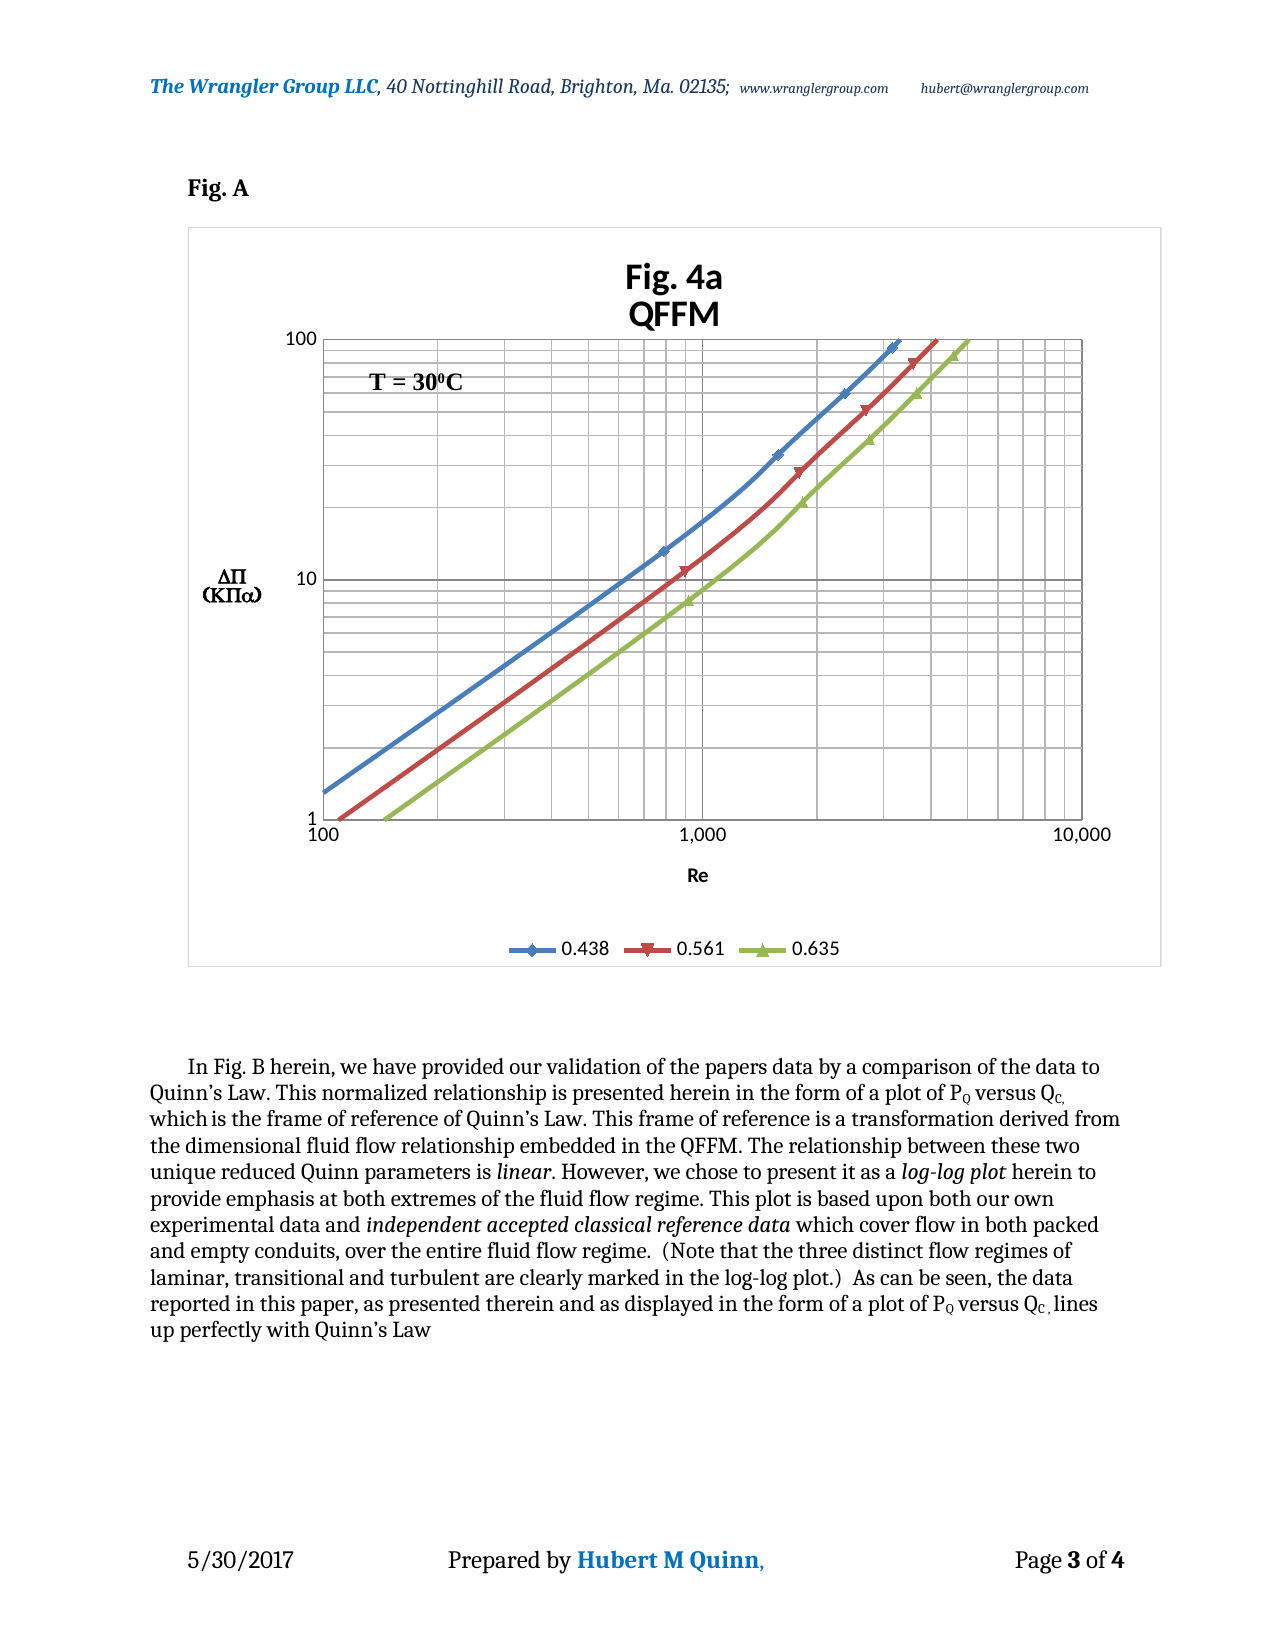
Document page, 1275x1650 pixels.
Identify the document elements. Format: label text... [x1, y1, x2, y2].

text In Fig. B herein, we have provided our validation of the papers data by a comparison of the data to Quinn’s Law. This normalized relationship is presented herein in the form of a plot of PQ versus QC, which is the frame of reference of Quinn’s Law. This frame of reference is a transformation derived from the dimensional fluid flow relationship embedded in the QFFM. The relationship between these two unique reduced Quinn parameters is linear. However, we chose to present it as a log-log plot herein to provide emphasis at both extremes of the fluid flow regime. This plot is based upon both our own experimental data and independent accepted classical reference data which cover flow in both packed and empty conduits, over the entire fluid flow regime. (Note that the three distinct flow regimes of laminar, transitional and turbulent are clearly marked in the log-log plot.) As can be seen, the data reported in this paper, as presented therein and as displayed in the form of a plot of PQ versus QC , lines up perfectly with Quinn’s Law [150, 1053, 1125, 1343]
text Fig. A [150, 174, 1125, 203]
